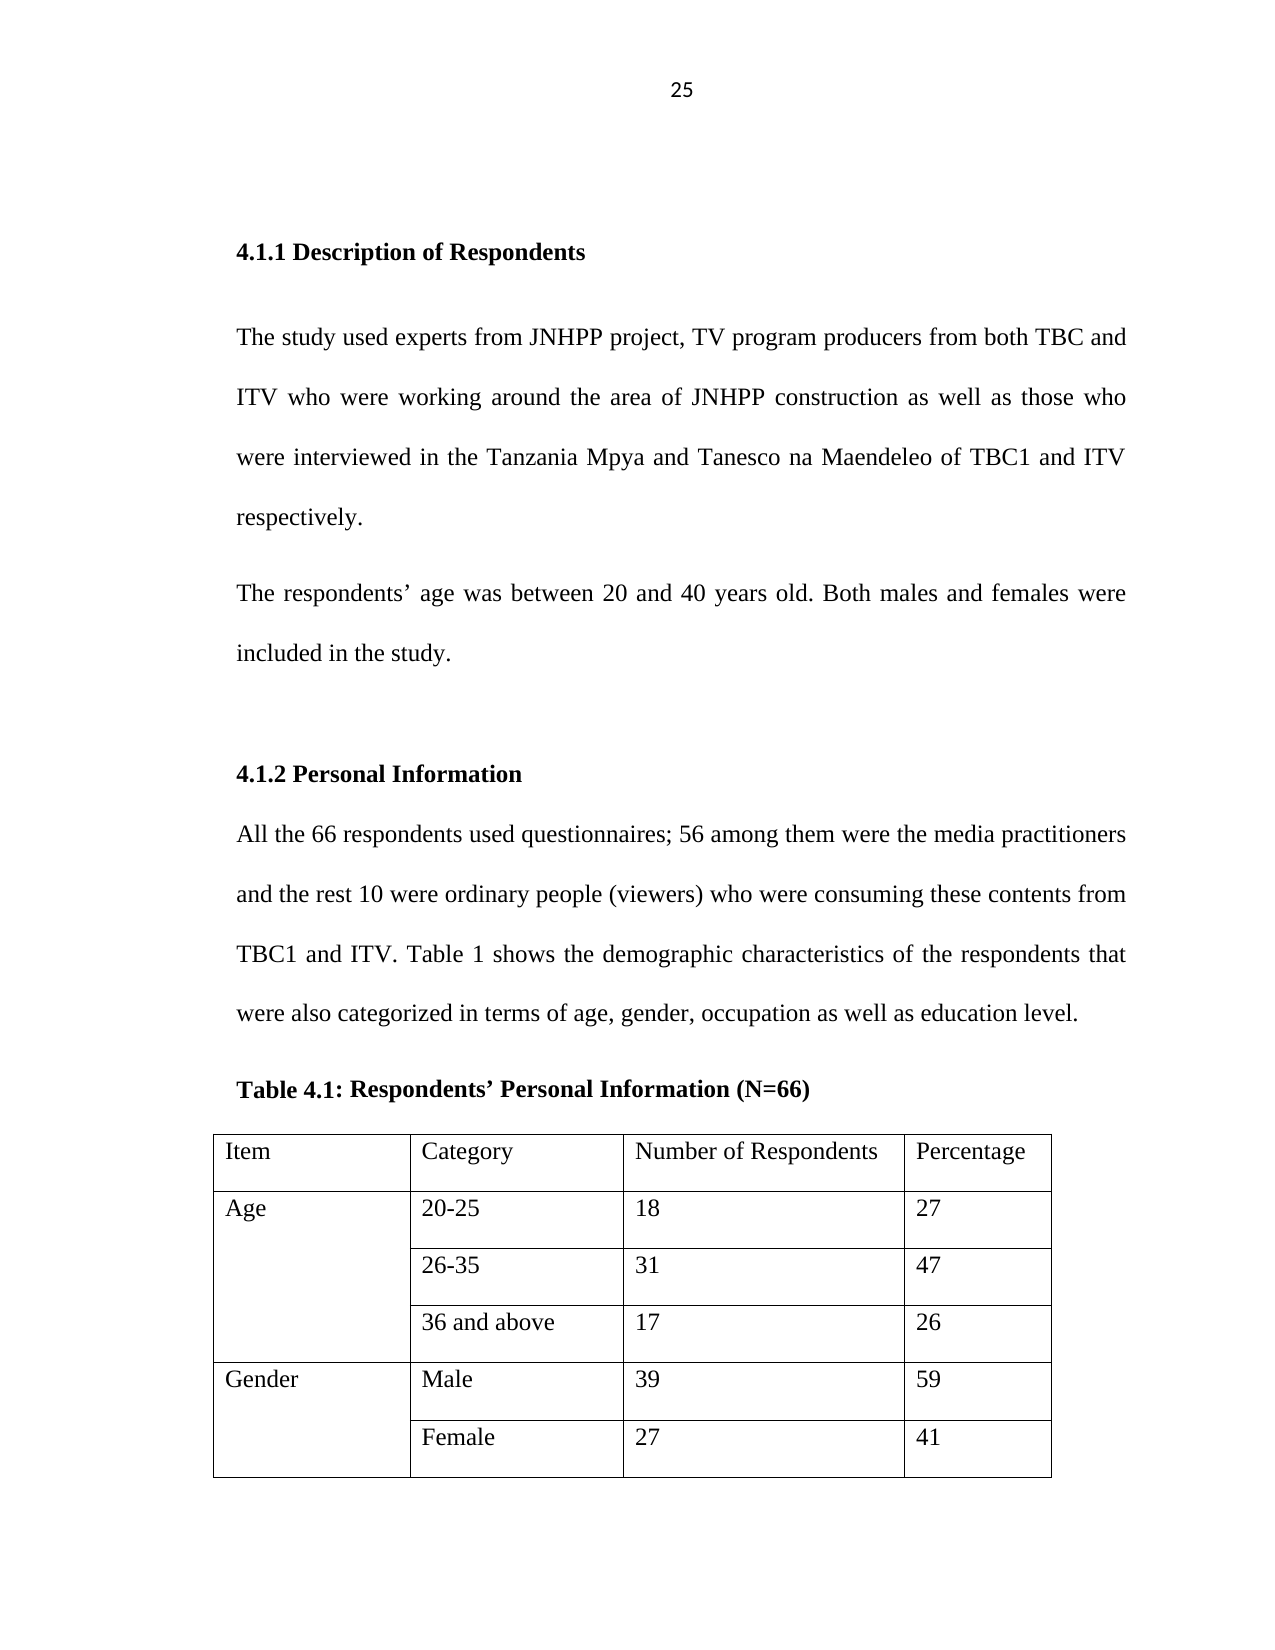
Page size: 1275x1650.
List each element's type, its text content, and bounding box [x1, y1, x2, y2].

table_cell 27 [905, 1192, 1051, 1248]
table_cell 47 [905, 1249, 1051, 1305]
subtitle 4.1.2 Personal Information [236, 758, 1127, 788]
table_cell Gender [214, 1363, 410, 1477]
table_cell 36 and above [411, 1306, 623, 1362]
text The respondents’ age was between 20 and 40 years old. Both males and females were included in the study. [236, 577, 1127, 667]
table_cell 39 [624, 1363, 904, 1419]
table_cell Male [411, 1363, 623, 1419]
table_cell 26 [905, 1306, 1051, 1362]
table_header Item [214, 1135, 410, 1191]
table_cell 41 [905, 1421, 1051, 1477]
table_cell 27 [624, 1421, 904, 1477]
text All the 66 respondents used questionnaires; 56 among them were the media practitioners and the rest 10 were ordinary people (viewers) who were consuming these contents from TBC1 and ITV. Table 1 shows the demographic characteristics of the respondents that were also categorized in terms of age, gender, occupation as well as education level. [236, 818, 1127, 1027]
table_cell 31 [624, 1249, 904, 1305]
table_header Category [411, 1135, 623, 1191]
table_header Number of Respondents [624, 1135, 904, 1191]
subtitle 4.1.1 Description of Respondents [236, 236, 1127, 266]
table_header Percentage [905, 1135, 1051, 1191]
table_cell 20-25 [411, 1192, 623, 1248]
table_cell Female [411, 1421, 623, 1477]
table_cell 18 [624, 1192, 904, 1248]
table_cell 26-35 [411, 1249, 623, 1305]
text The study used experts from JNHPP project, TV program producers from both TBC and ITV who were working around the area of JNHPP construction as well as those who were interviewed in the Tanzania Mpya and Tanesco na Maendeleo of TBC1 and ITV respectively. [236, 321, 1127, 530]
table_cell 17 [624, 1306, 904, 1362]
text Table 4.1: Respondents’ Personal Information (N=66) [236, 1074, 1127, 1104]
table_cell 59 [905, 1363, 1051, 1419]
table_cell Age [214, 1192, 410, 1362]
